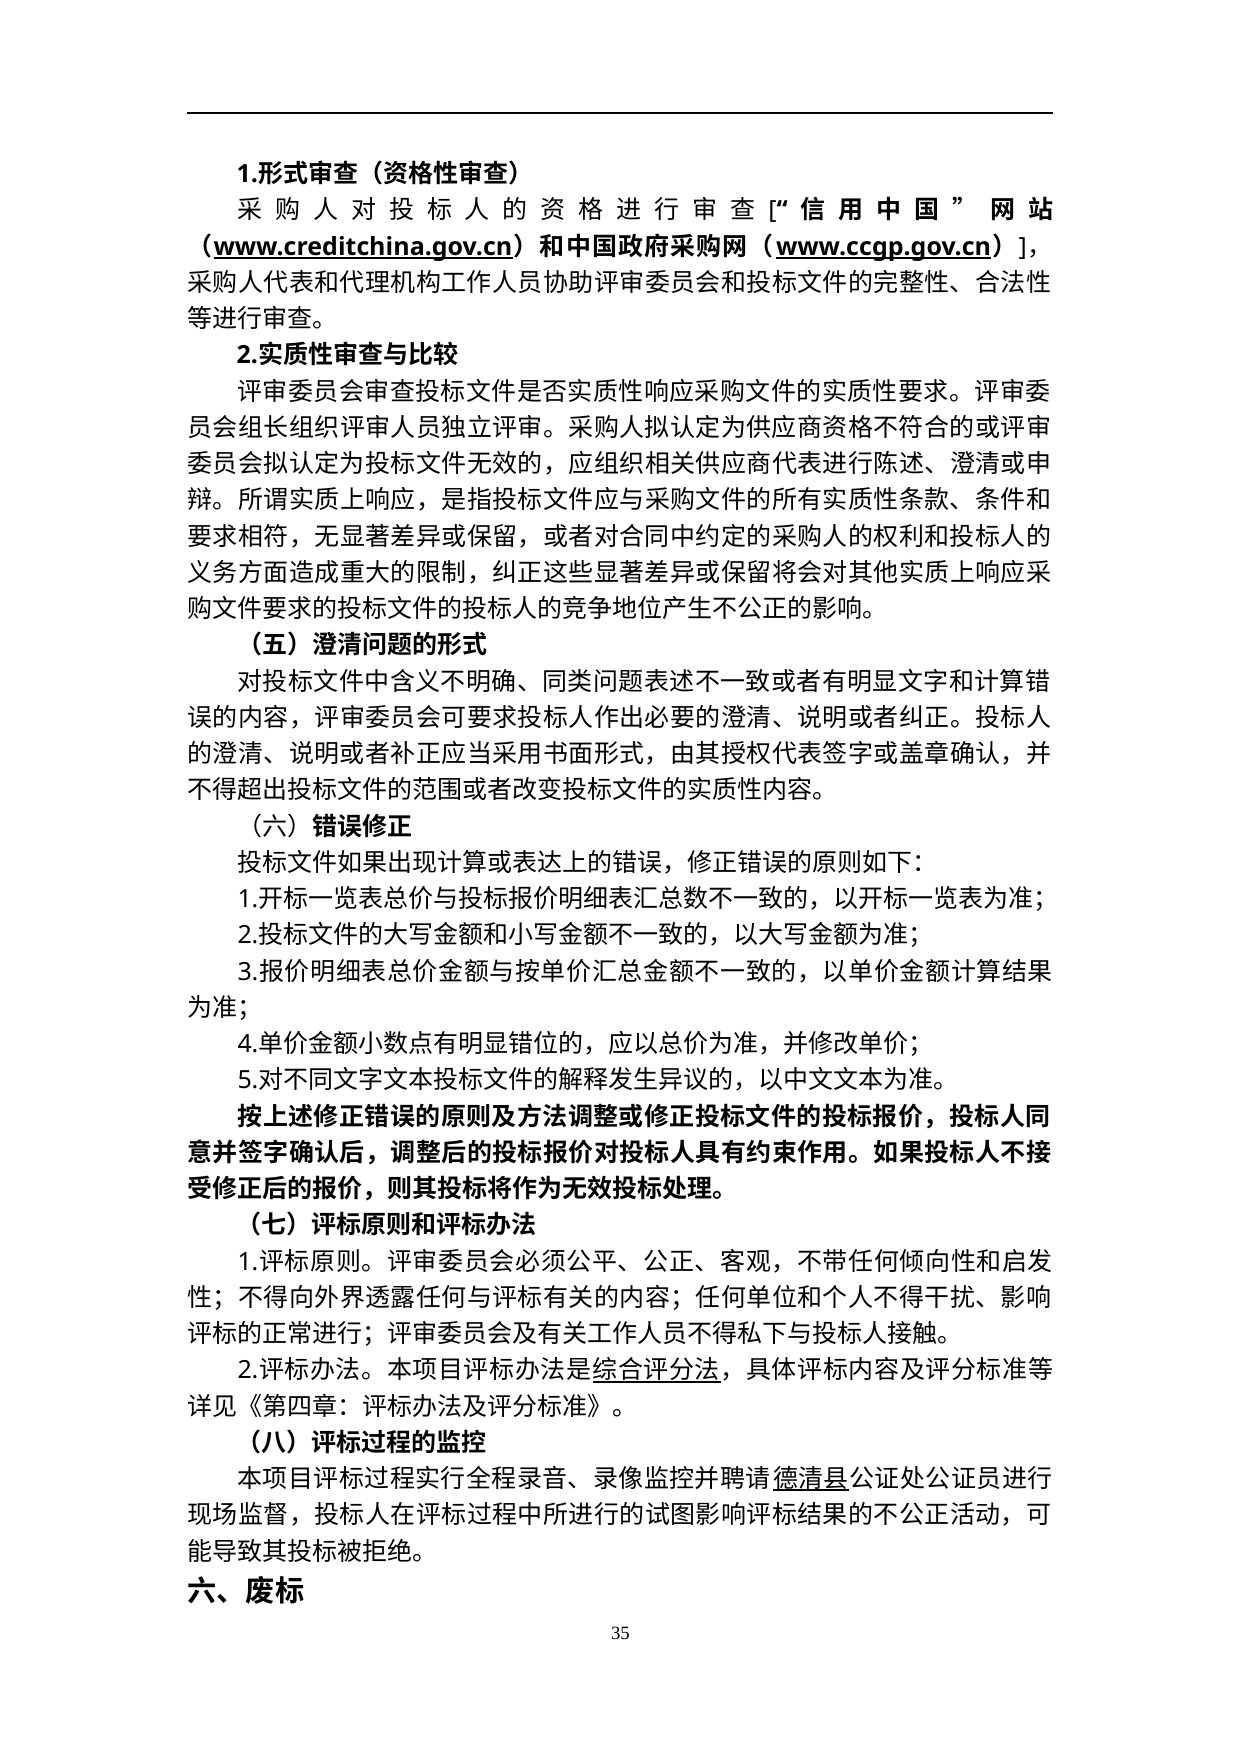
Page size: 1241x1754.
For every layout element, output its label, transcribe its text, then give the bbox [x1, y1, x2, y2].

text 1.形式审查（资格性审查） [187, 153, 1053, 190]
text 4.单价金额小数点有明显错位的，应以总价为准，并修改单价； [187, 1023, 1053, 1060]
text （五）澄清问题的形式 [187, 625, 1053, 661]
text 采购人对投标人的资格进行审查[“信用中国”网站（www.creditchina.gov.cn）和中国政府采购网（www.ccgp.gov.cn）]，采购人代表和代理机构工作人员协助评审委员会和投标文件的完整性、合法性等进行审查。 [187, 190, 1053, 335]
text 1.评标原则。评审委员会必须公平、公正、客观，不带任何倾向性和启发性；不得向外界透露任何与评标有关的内容；任何单位和个人不得干扰、影响评标的正常进行；评审委员会及有关工作人员不得私下与投标人接触。 [187, 1241, 1053, 1350]
text 5.对不同文字文本投标文件的解释发生异议的，以中文文本为准。 [187, 1060, 1053, 1096]
text （七）评标原则和评标办法 [187, 1205, 1053, 1241]
text 六、废标 [187, 1567, 1053, 1609]
text 评审委员会审查投标文件是否实质性响应采购文件的实质性要求。评审委员会组长组织评审人员独立评审。采购人拟认定为供应商资格不符合的或评审委员会拟认定为投标文件无效的，应组织相关供应商代表进行陈述、澄清或申辩。所谓实质上响应，是指投标文件应与采购文件的所有实质性条款、条件和要求相符，无显著差异或保留，或者对合同中约定的采购人的权利和投标人的义务方面造成重大的限制，纠正这些显著差异或保留将会对其他实质上响应采购文件要求的投标文件的投标人的竞争地位产生不公正的影响。 [187, 371, 1053, 625]
text 本项目评标过程实行全程录音、录像监控并聘请德清县公证处公证员进行现场监督，投标人在评标过程中所进行的试图影响评标结果的不公正活动，可能导致其投标被拒绝。 [187, 1458, 1053, 1567]
text 投标文件如果出现计算或表达上的错误，修正错误的原则如下： [237, 842, 1053, 878]
text 2.投标文件的大写金额和小写金额不一致的，以大写金额为准； [187, 915, 1053, 951]
text （六）错误修正 [237, 806, 1053, 842]
text 1.开标一览表总价与投标报价明细表汇总数不一致的，以开标一览表为准； [187, 878, 1053, 915]
text （八）评标过程的监控 [187, 1422, 1053, 1458]
text 对投标文件中含义不明确、同类问题表述不一致或者有明显文字和计算错误的内容，评审委员会可要求投标人作出必要的澄清、说明或者纠正。投标人的澄清、说明或者补正应当采用书面形式，由其授权代表签字或盖章确认，并不得超出投标文件的范围或者改变投标文件的实质性内容。 [187, 661, 1053, 806]
text 按上述修正错误的原则及方法调整或修正投标文件的投标报价，投标人同意并签字确认后，调整后的投标报价对投标人具有约束作用。如果投标人不接受修正后的报价，则其投标将作为无效投标处理。 [187, 1096, 1053, 1205]
text 2.评标办法。本项目评标办法是综合评分法，具体评标内容及评分标准等详见《第四章：评标办法及评分标准》。 [187, 1350, 1053, 1422]
text 2.实质性审查与比较 [187, 335, 1053, 371]
text 3.报价明细表总价金额与按单价汇总金额不一致的，以单价金额计算结果为准； [187, 951, 1053, 1023]
